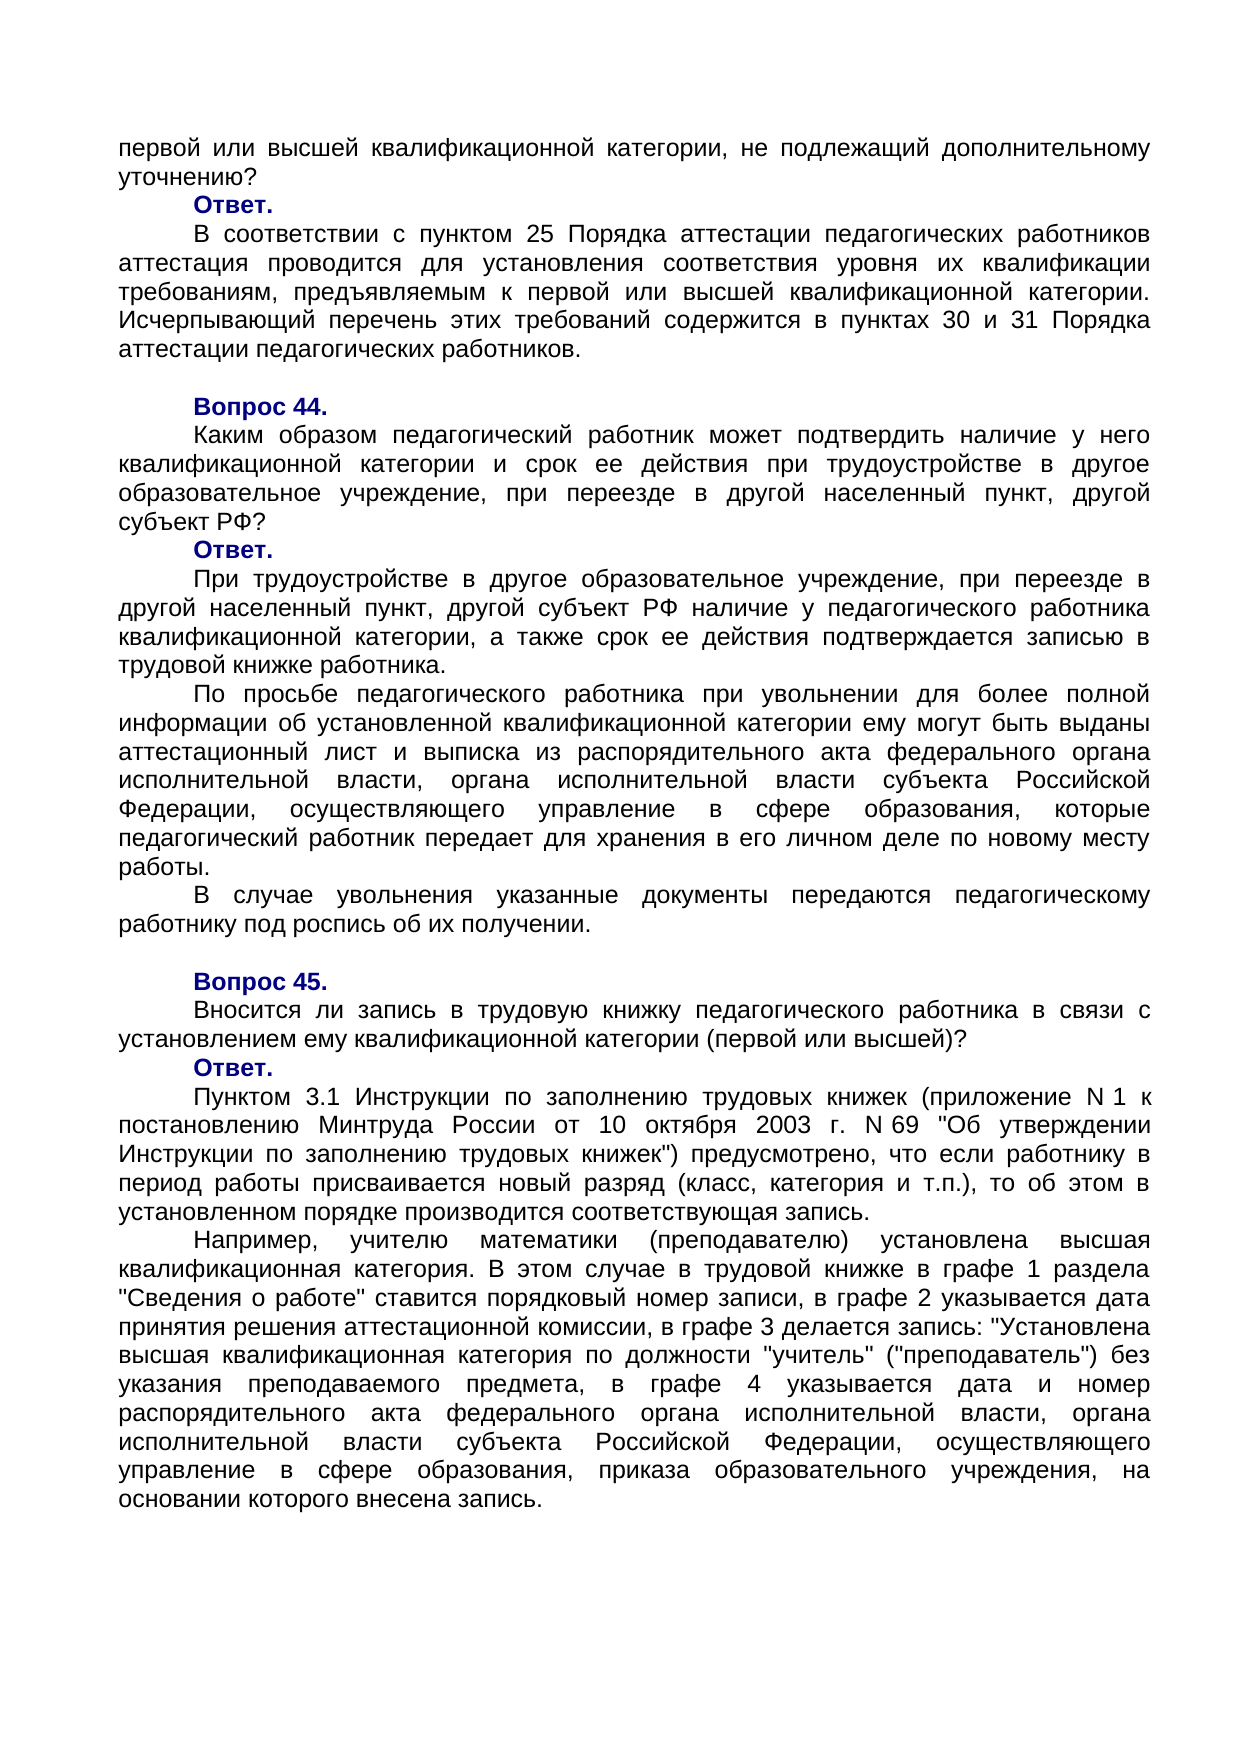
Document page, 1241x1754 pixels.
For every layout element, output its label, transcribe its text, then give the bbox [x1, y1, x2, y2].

text Ответ. [118, 1053, 1152, 1082]
text По просьбе педагогического работника при увольнении для более полной информации об установленной квалификационной категории ему могут быть выданы аттестационный лист и выписка из распорядительного акта федерального органа исполнительной власти, органа исполнительной власти субъекта Российской Федерации, осуществляющего управление в сфере образования, которые педагогический работник передает для хранения в его личном деле по новому месту работы. [118, 679, 1152, 880]
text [118, 133, 1152, 190]
text Ответ. [118, 535, 1152, 564]
text При трудоустройстве в другое образовательное учреждение, при переезде в другой населенный пункт, другой субъект РФ наличие у педагогического работника квалификационной категории, а также срок ее действия подтверждается записью в трудовой книжке работника. [118, 564, 1152, 679]
text Вопрос 45. [118, 967, 1152, 995]
text Каким образом педагогический работник может подтвердить наличие у него квалификационной категории и срок ее действия при трудоустройстве в другое образовательное учреждение, при переезде в другой населенный пункт, другой субъект РФ? [118, 420, 1152, 535]
text Ответ. [118, 190, 1152, 219]
text В соответствии с пунктом 25 Порядка аттестации педагогических работников аттестация проводится для установления соответствия уровня их квалификации требованиям, предъявляемым к первой или высшей квалификационной категории. Исчерпывающий перечень этих требований содержится в пунктах 30 и 31 Порядка аттестации педагогических работников. [118, 219, 1152, 363]
text Например, учителю математики (преподавателю) установлена высшая квалификационная категория. В этом случае в трудовой книжке в графе 1 раздела "Сведения о работе" ставится порядковый номер записи, в графе 2 указывается дата принятия решения аттестационной комиссии, в графе 3 делается запись: "Установлена высшая квалификационная категория по должности "учитель" ("преподаватель") без указания преподаваемого предмета, в графе 4 указывается дата и номер распорядительного акта федерального органа исполнительной власти, органа исполнительной власти субъекта Российской Федерации, осуществляющего управление в сфере образования, приказа образовательного учреждения, на основании которого внесена запись. [118, 1225, 1152, 1513]
text Вопрос 44. [118, 392, 1152, 420]
text Пунктом 3.1 Инструкции по заполнению трудовых книжек (приложение N 1 к постановлению Минтруда России от 10 октября 2003 г. N 69 "Об утверждении Инструкции по заполнению трудовых книжек") предусмотрено, что если работнику в период работы присваивается новый разряд (класс, категория и т.п.), то об этом в установленном порядке производится соответствующая запись. [118, 1082, 1152, 1225]
text В случае увольнения указанные документы передаются педагогическому работнику под роспись об их получении. [118, 880, 1152, 938]
text Вносится ли запись в трудовую книжку педагогического работника в связи с установлением ему квалификационной категории (первой или высшей)? [118, 995, 1152, 1053]
